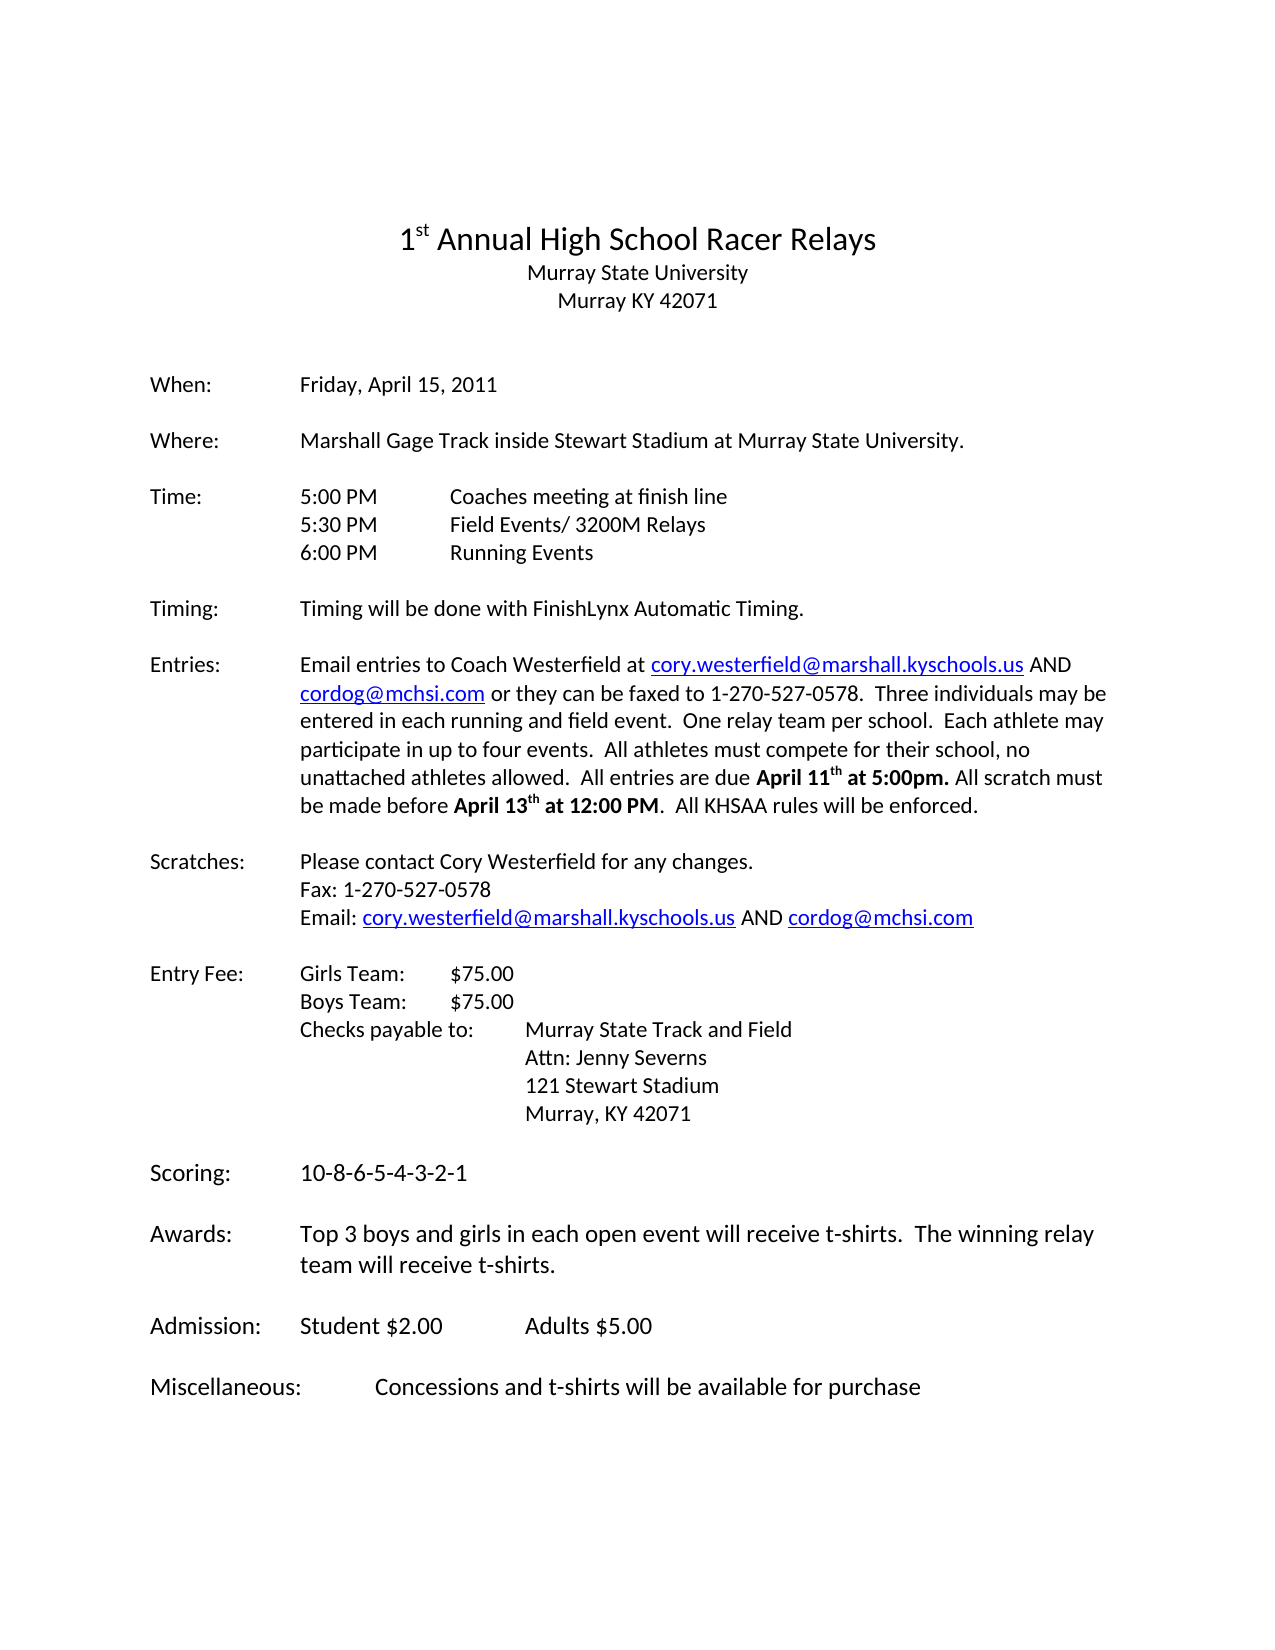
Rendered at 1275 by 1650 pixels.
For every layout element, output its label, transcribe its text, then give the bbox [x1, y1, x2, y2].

text Awards: Top 3 boys and girls in each open event will receive t-shirts. The winning relay team will receive t-shirts. [150, 1218, 1125, 1279]
text Fax: 1-270-527-0578 [150, 875, 1125, 903]
text Timing: Timing will be done with FinishLynx Automatic Timing. [150, 594, 1125, 623]
text 121 Stewart Stadium [150, 1071, 1125, 1099]
text 6:00 PM Running Events [150, 538, 1125, 567]
text Murray State University [150, 258, 1125, 286]
text Miscellaneous: Concessions and t-shirts will be available for purchase [150, 1371, 1125, 1402]
text Boys Team: $75.00 [150, 987, 1125, 1015]
text 5:30 PM Field Events/ 3200M Relays [150, 511, 1125, 538]
text Murray KY 42071 [150, 286, 1125, 314]
text When: Friday, April 15, 2011 [150, 370, 1125, 398]
text Scoring: 10-8-6-5-4-3-2-1 [150, 1157, 1125, 1188]
text Checks payable to: Murray State Track and Field [150, 1015, 1125, 1043]
text Entries: Email entries to Coach Westerfield at cory.westerfield@marshall.kyschools.us AND cordog@mchsi.com or they can be faxed to 1-270-527-0578. Three individuals may be entered in each running and field event. One relay team per school. Each athlete may participate in up to four events. All athletes must compete for their school, no unattached athletes allowed. All entries are due April 11th at 5:00pm. All scratch must be made before April 13th at 12:00 PM. All KHSAA rules will be enforced. [150, 651, 1125, 819]
text 1st Annual High School Racer Relays [150, 218, 1125, 258]
text Attn: Jenny Severns [150, 1043, 1125, 1071]
text Scratches: Please contact Cory Westerfield for any changes. [150, 847, 1125, 875]
text Where: Marshall Gage Track inside Stewart Stadium at Murray State University. [150, 426, 1125, 454]
text Email: cory.westerfield@marshall.kyschools.us AND cordog@mchsi.com [150, 903, 1125, 931]
text Time: 5:00 PM Coaches meeting at finish line [150, 482, 1125, 511]
text Murray, KY 42071 [150, 1099, 1125, 1127]
text Entry Fee: Girls Team: $75.00 [150, 959, 1125, 987]
text Admission: Student $2.00 Adults $5.00 [150, 1310, 1125, 1341]
